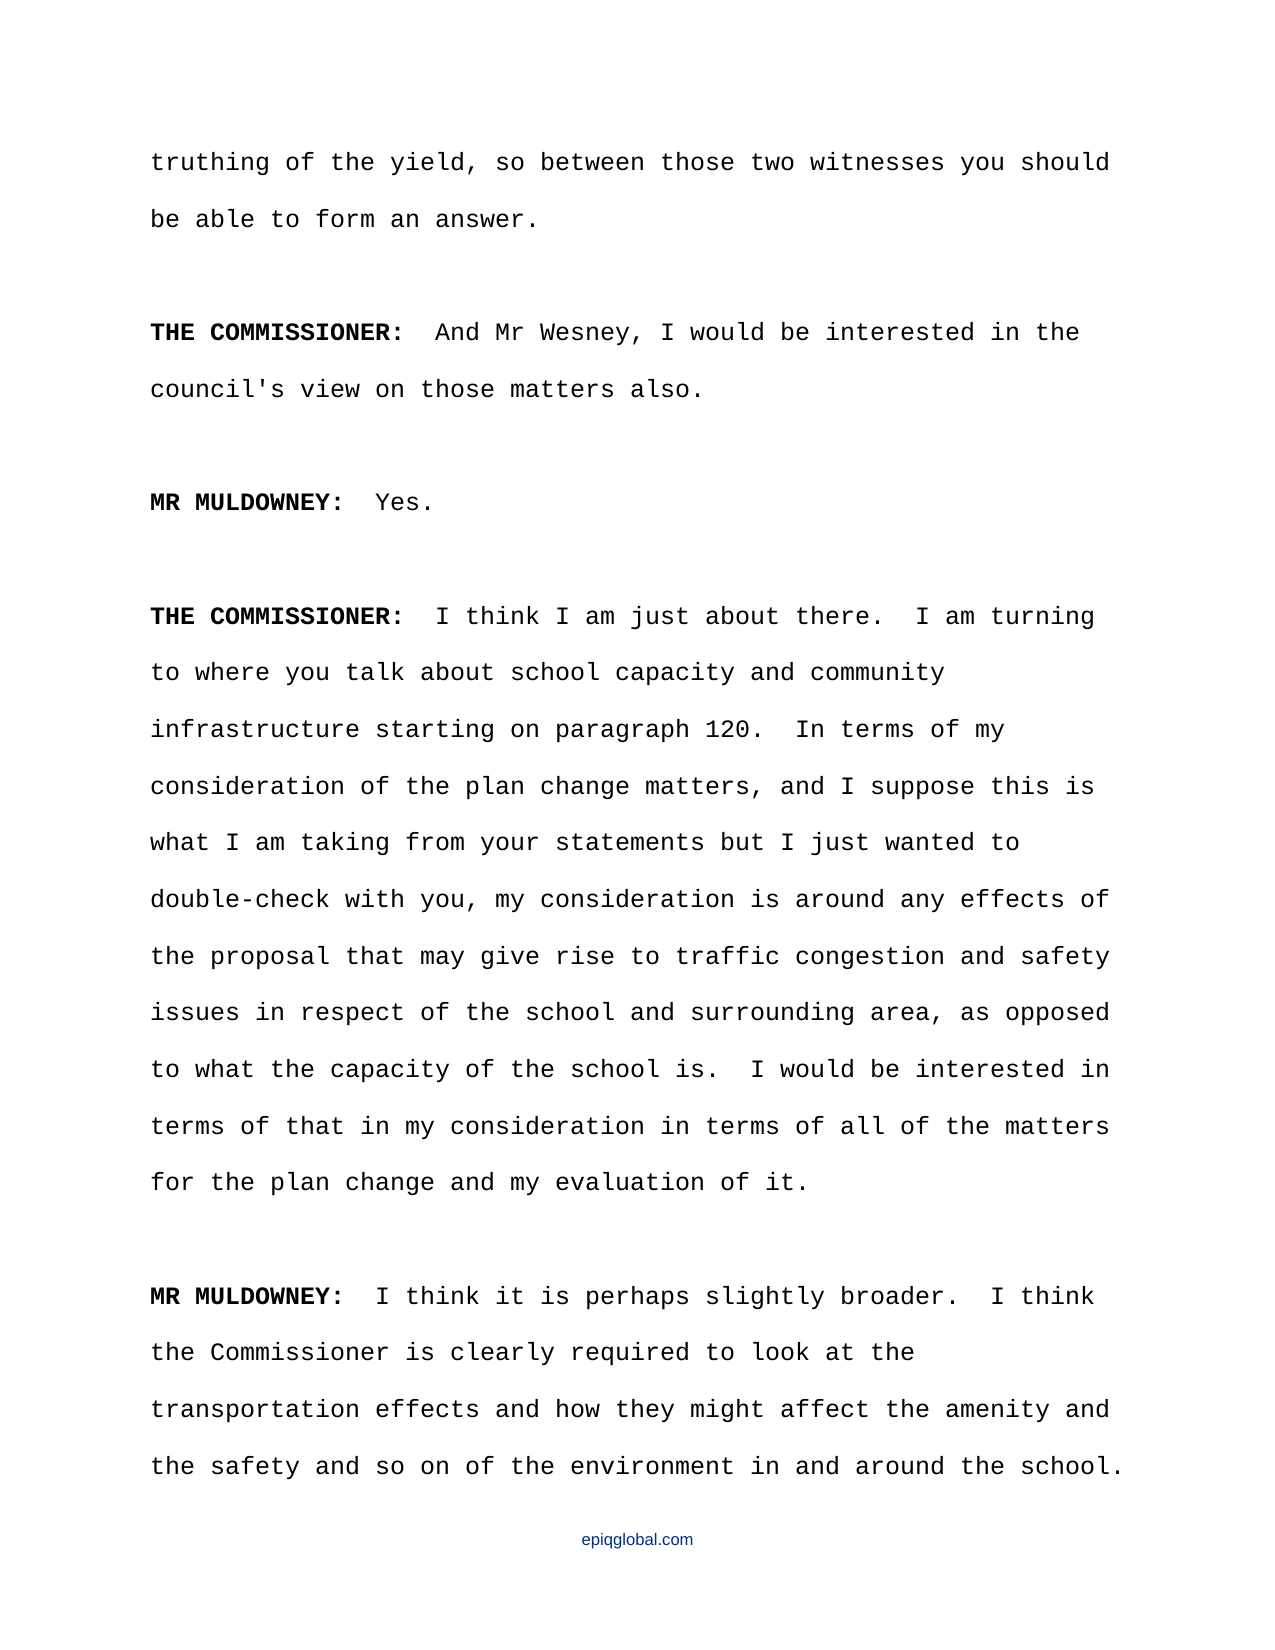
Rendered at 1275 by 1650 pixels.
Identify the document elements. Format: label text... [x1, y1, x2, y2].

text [150, 150, 1125, 235]
text MR MULDOWNEY: Yes. [150, 490, 1125, 518]
text THE COMMISSIONER: And Mr Wesney, I would be interested in the council's view on those matters also. [150, 320, 1125, 405]
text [150, 1283, 1125, 1482]
text THE COMMISSIONER: I think I am just about there. I am turning to where you talk about school capacity and community infrastructure starting on paragraph 120. In terms of my consideration of the plan change matters, and I suppose this is what I am taking from your statements but I just wanted to double-check with you, my consideration is around any effects of the proposal that may give rise to traffic congestion and safety issues in respect of the school and surrounding area, as opposed to what the capacity of the school is. I would be interested in terms of that in my consideration in terms of all of the matters for the plan change and my evaluation of it. [150, 603, 1125, 1198]
